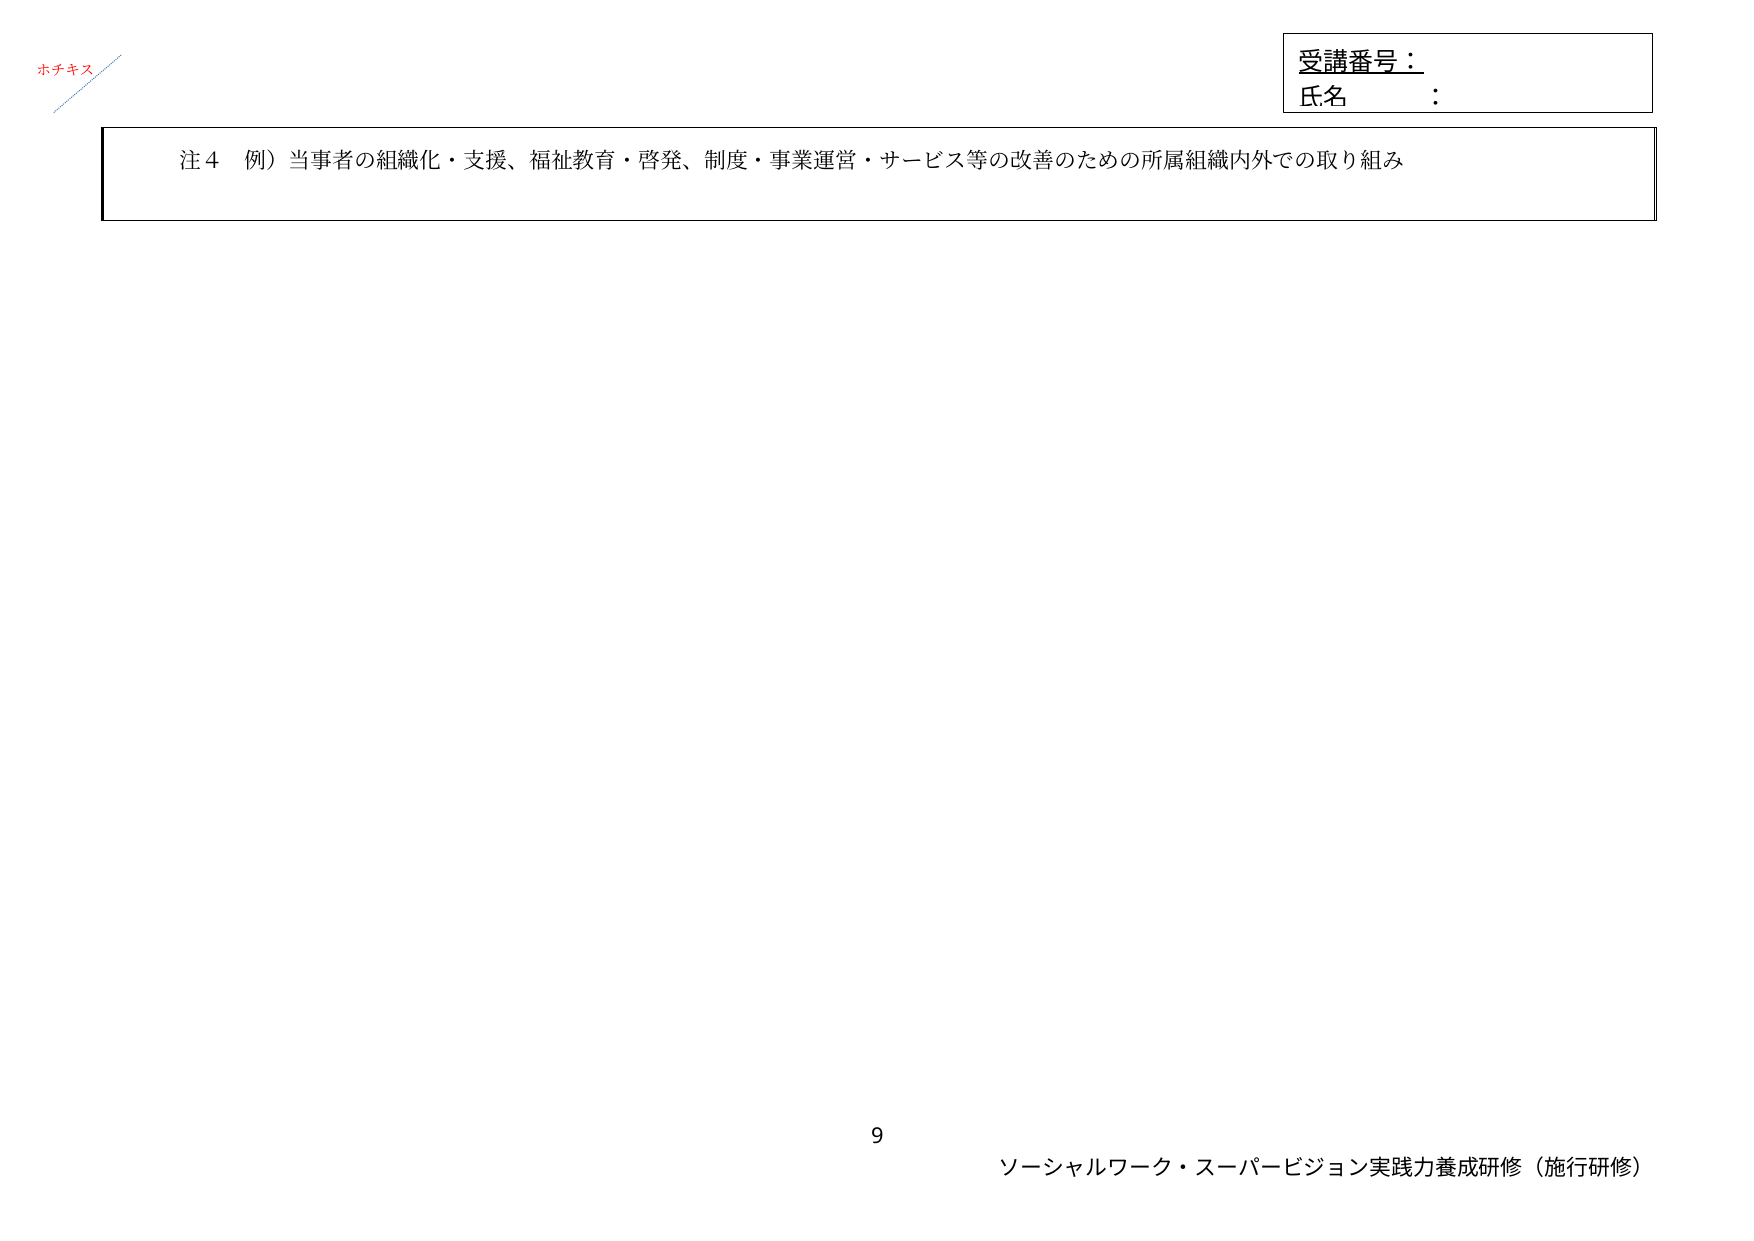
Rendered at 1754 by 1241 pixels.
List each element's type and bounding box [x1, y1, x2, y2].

table_cell [104, 128, 1654, 220]
